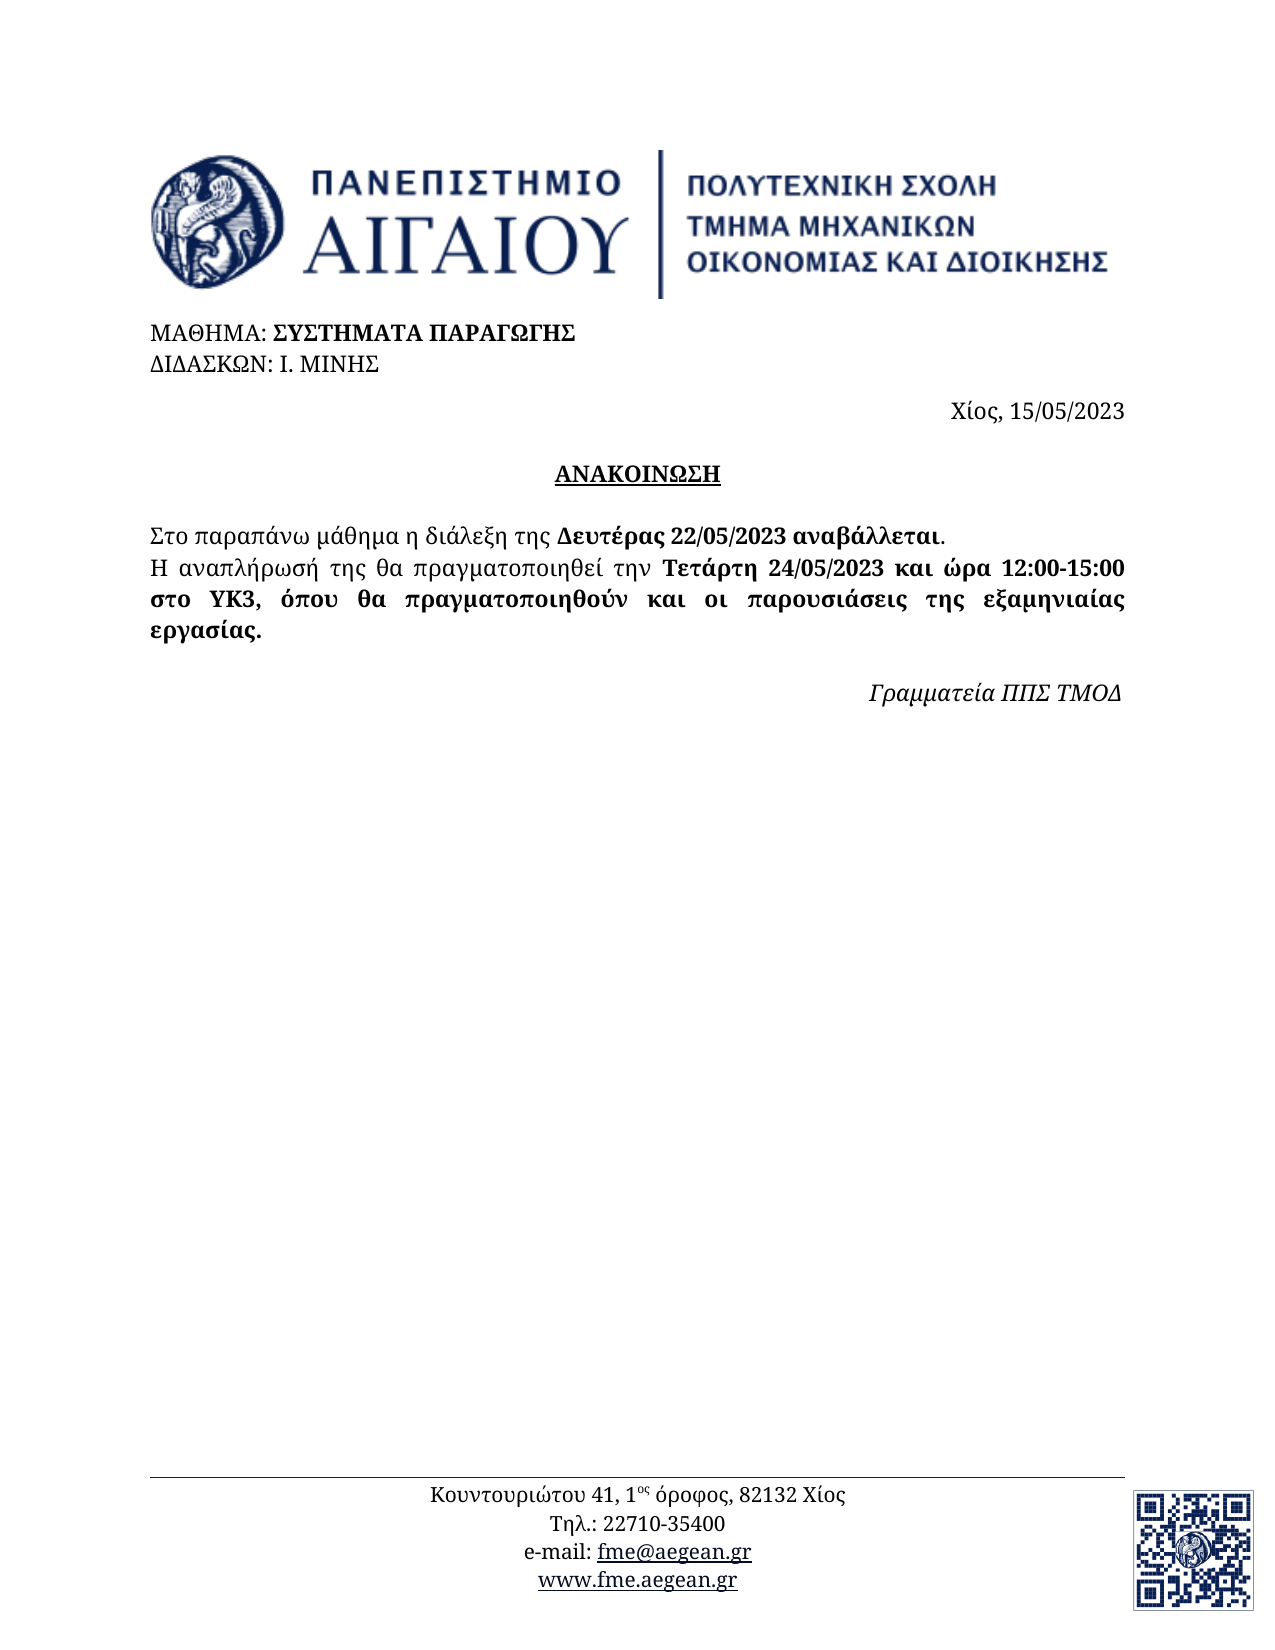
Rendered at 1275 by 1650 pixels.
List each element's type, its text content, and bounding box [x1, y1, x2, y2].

text ΜΑΘΗΜΑ: ΣΥΣΤΗΜΑΤΑ ΠΑΡΑΓΩΓΗΣ [150, 317, 1125, 348]
picture [150, 150, 1109, 299]
text ΔΙΔΑΣΚΩΝ: Ι. ΜΙΝΗΣ [150, 348, 1125, 380]
text ΑΝΑΚΟΙΝΩΣΗ [150, 458, 1125, 489]
picture [1120, 1481, 1263, 1620]
text Στο παραπάνω μάθημα η διάλεξη της Δευτέρας 22/05/2023 αναβάλλεται. [150, 520, 1125, 552]
text Η αναπλήρωσή της θα πραγματοποιηθεί την Τετάρτη 24/05/2023 και ώρα 12:00-15:00 στο ΥΚ3, όπου θα πραγματοποιηθούν και οι παρουσιάσεις της εξαμηνιαίας εργασίας. [150, 552, 1125, 645]
text Γραμματεία ΠΠΣ ΤΜΟΔ [150, 677, 1125, 708]
text Χίος, 15/05/2023 [150, 395, 1125, 427]
